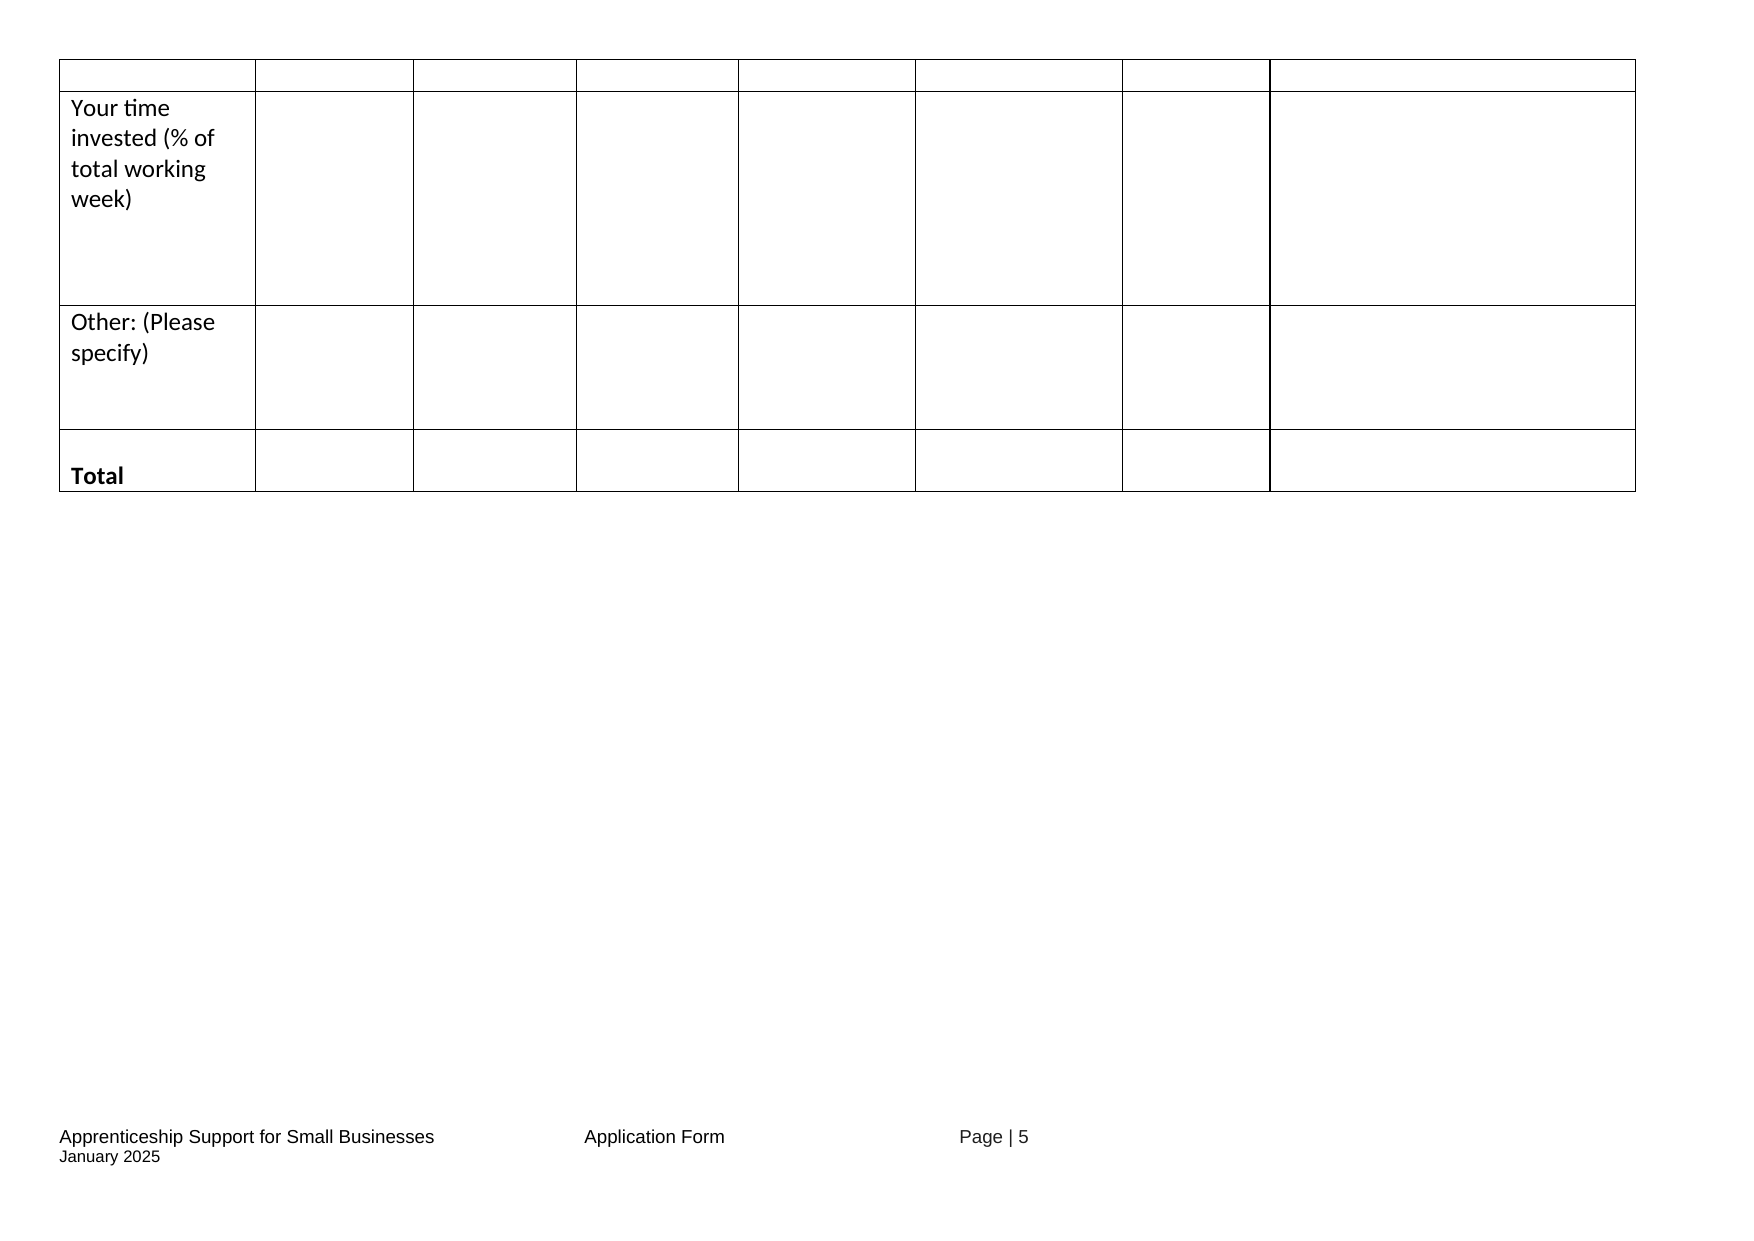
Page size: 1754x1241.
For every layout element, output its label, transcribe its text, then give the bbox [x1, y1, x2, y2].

table_cell [1271, 430, 1635, 491]
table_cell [60, 60, 255, 91]
table_cell [577, 306, 738, 428]
table_cell [256, 430, 413, 491]
table_cell Other: (Please specify) [60, 306, 255, 428]
table_cell [739, 306, 915, 428]
table_cell [739, 60, 915, 91]
table_cell [1123, 306, 1269, 428]
table_cell [916, 92, 1122, 305]
table_cell [1123, 430, 1269, 491]
table_cell [1123, 60, 1269, 91]
table_cell [1271, 92, 1635, 305]
table_cell [414, 306, 576, 428]
table_cell Your time invested (% of total working week) [60, 92, 255, 305]
table_cell [414, 92, 576, 305]
table_cell [1271, 306, 1635, 428]
table_cell [414, 430, 576, 491]
table_cell [577, 60, 738, 91]
table_cell [916, 306, 1122, 428]
table_cell [256, 92, 413, 305]
table_cell [256, 306, 413, 428]
table_cell [739, 92, 915, 305]
table_cell [414, 60, 576, 91]
table_cell [256, 60, 413, 91]
table_cell [577, 92, 738, 305]
table_cell [916, 60, 1122, 91]
table_cell [1123, 92, 1269, 305]
table_cell [739, 430, 915, 491]
table_cell Total [60, 430, 255, 491]
table_cell [916, 430, 1122, 491]
table_cell [1271, 60, 1635, 91]
table_cell [577, 430, 738, 491]
